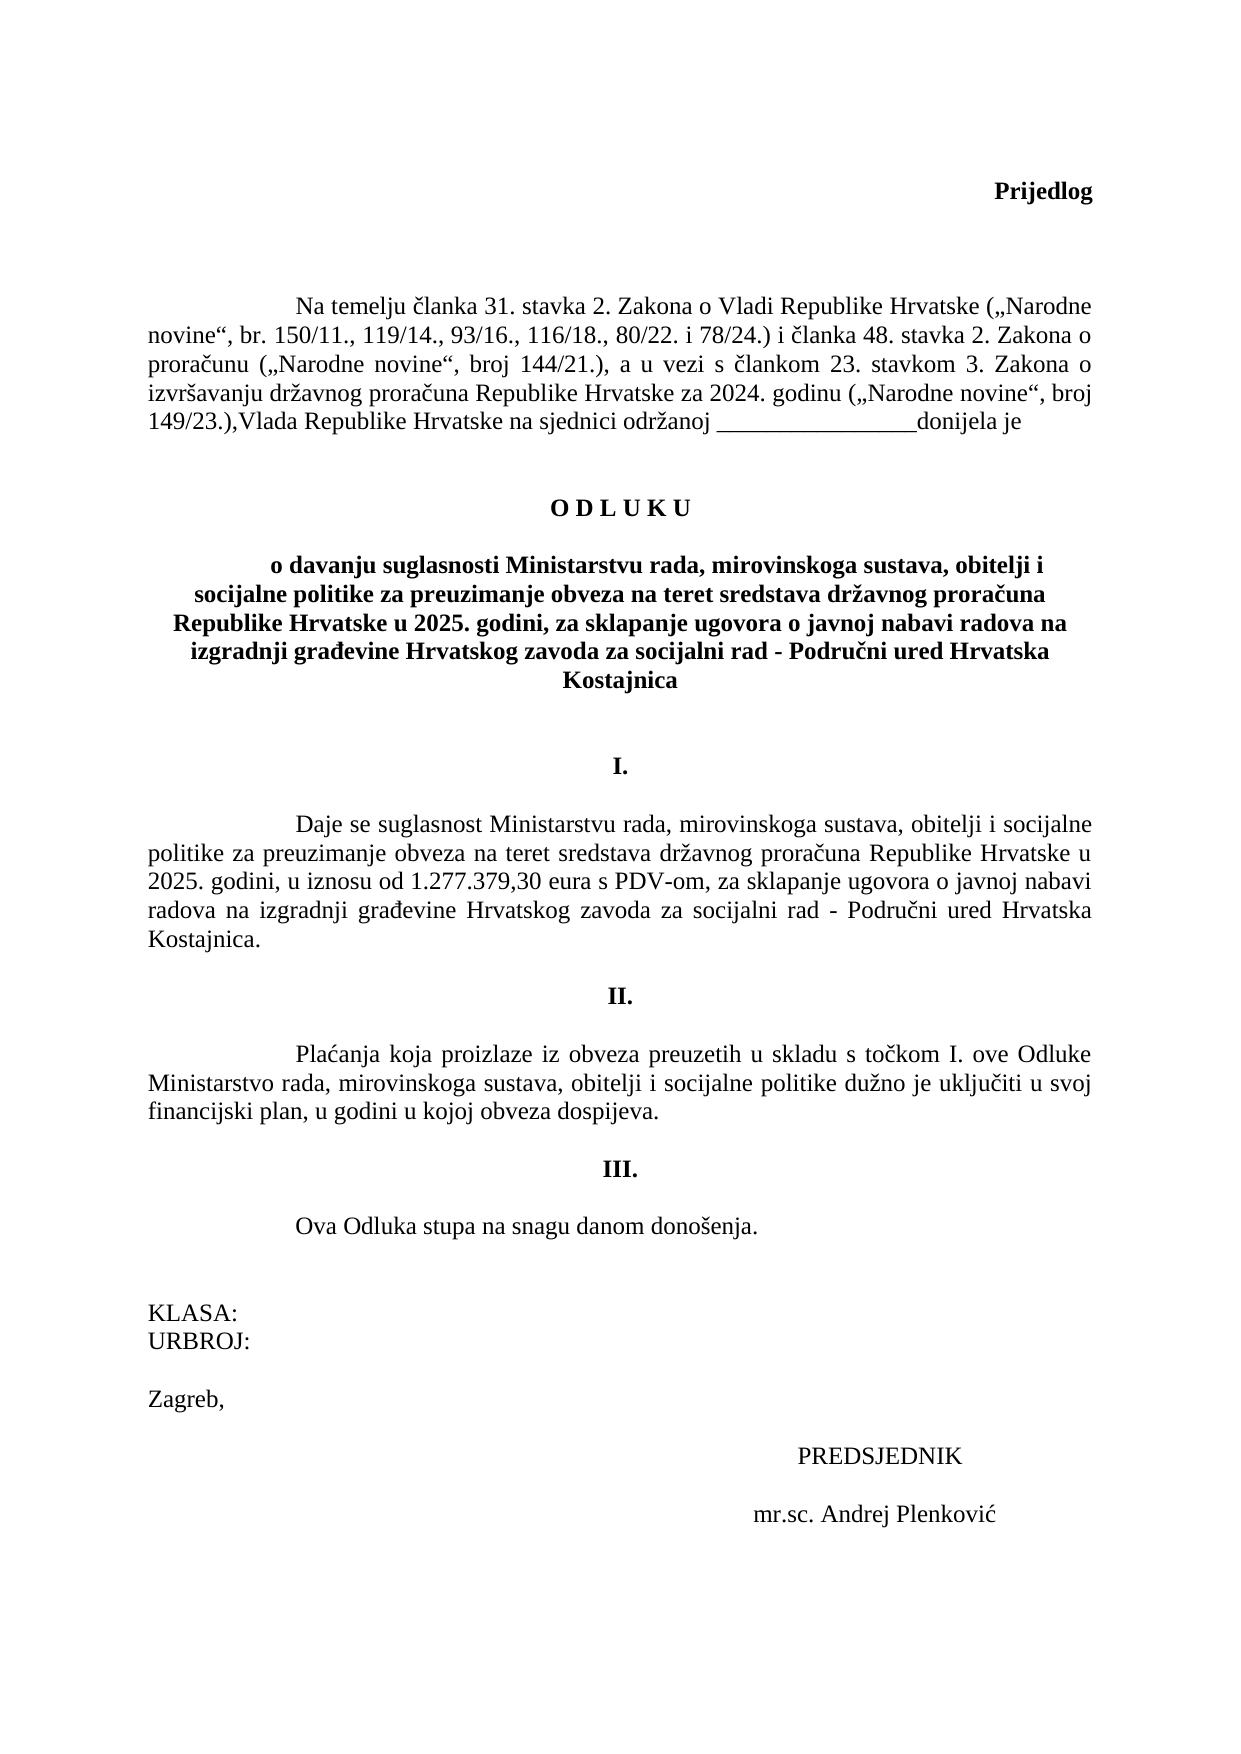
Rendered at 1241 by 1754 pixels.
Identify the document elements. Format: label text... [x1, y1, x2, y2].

text PREDSJEDNIK [221, 1441, 1093, 1470]
text Prijedlog [148, 176, 1093, 205]
text KLASA: [148, 1298, 1093, 1326]
text o davanju suglasnosti Ministarstvu rada, mirovinskoga sustava, obitelji i socijalne politike za preuzimanje obveza na teret sredstava državnog proračuna Republike Hrvatske u 2025. godini, za sklapanje ugovora o javnoj nabavi radova na izgradnji građevine Hrvatskog zavoda za socijalni rad - Područni ured Hrvatska Kostajnica [148, 550, 1093, 694]
text Ova Odluka stupa na snagu danom donošenja. [221, 1211, 1093, 1240]
text Plaćanja koja proizlaze iz obveza preuzetih u skladu s točkom I. ove Odluke Ministarstvo rada, mirovinskoga sustava, obitelji i socijalne politike dužno je uključiti u svoj financijski plan, u godini u kojoj obveza dospijeva. [148, 1039, 1093, 1125]
text O D L U K U [148, 493, 1093, 521]
text Zagreb, [148, 1384, 1093, 1413]
text III. [148, 1154, 1093, 1183]
text Na temelju članka 31. stavka 2. Zakona o Vladi Republike Hrvatske („Narodne novine“, br. 150/11., 119/14., 93/16., 116/18., 80/22. i 78/24.) i članka 48. stavka 2. Zakona o proračunu („Narodne novine“, broj 144/21.), a u vezi s člankom 23. stavkom 3. Zakona o izvršavanju državnog proračuna Republike Hrvatske za 2024. godinu („Narodne novine“, broj 149/23.),Vlada Republike Hrvatske na sjednici održanoj ________________donijela je [148, 291, 1093, 435]
text II. [148, 981, 1093, 1010]
text I. [148, 751, 1093, 780]
text mr.sc. Andrej Plenković [148, 1499, 1093, 1528]
text URBROJ: [148, 1326, 1093, 1355]
text Daje se suglasnost Ministarstvu rada, mirovinskoga sustava, obitelji i socijalne politike za preuzimanje obveza na teret sredstava državnog proračuna Republike Hrvatske u 2025. godini, u iznosu od 1.277.379,30 eura s PDV-om, za sklapanje ugovora o javnoj nabavi radova na izgradnji građevine Hrvatskog zavoda za socijalni rad - Područni ured Hrvatska Kostajnica. [148, 809, 1093, 953]
